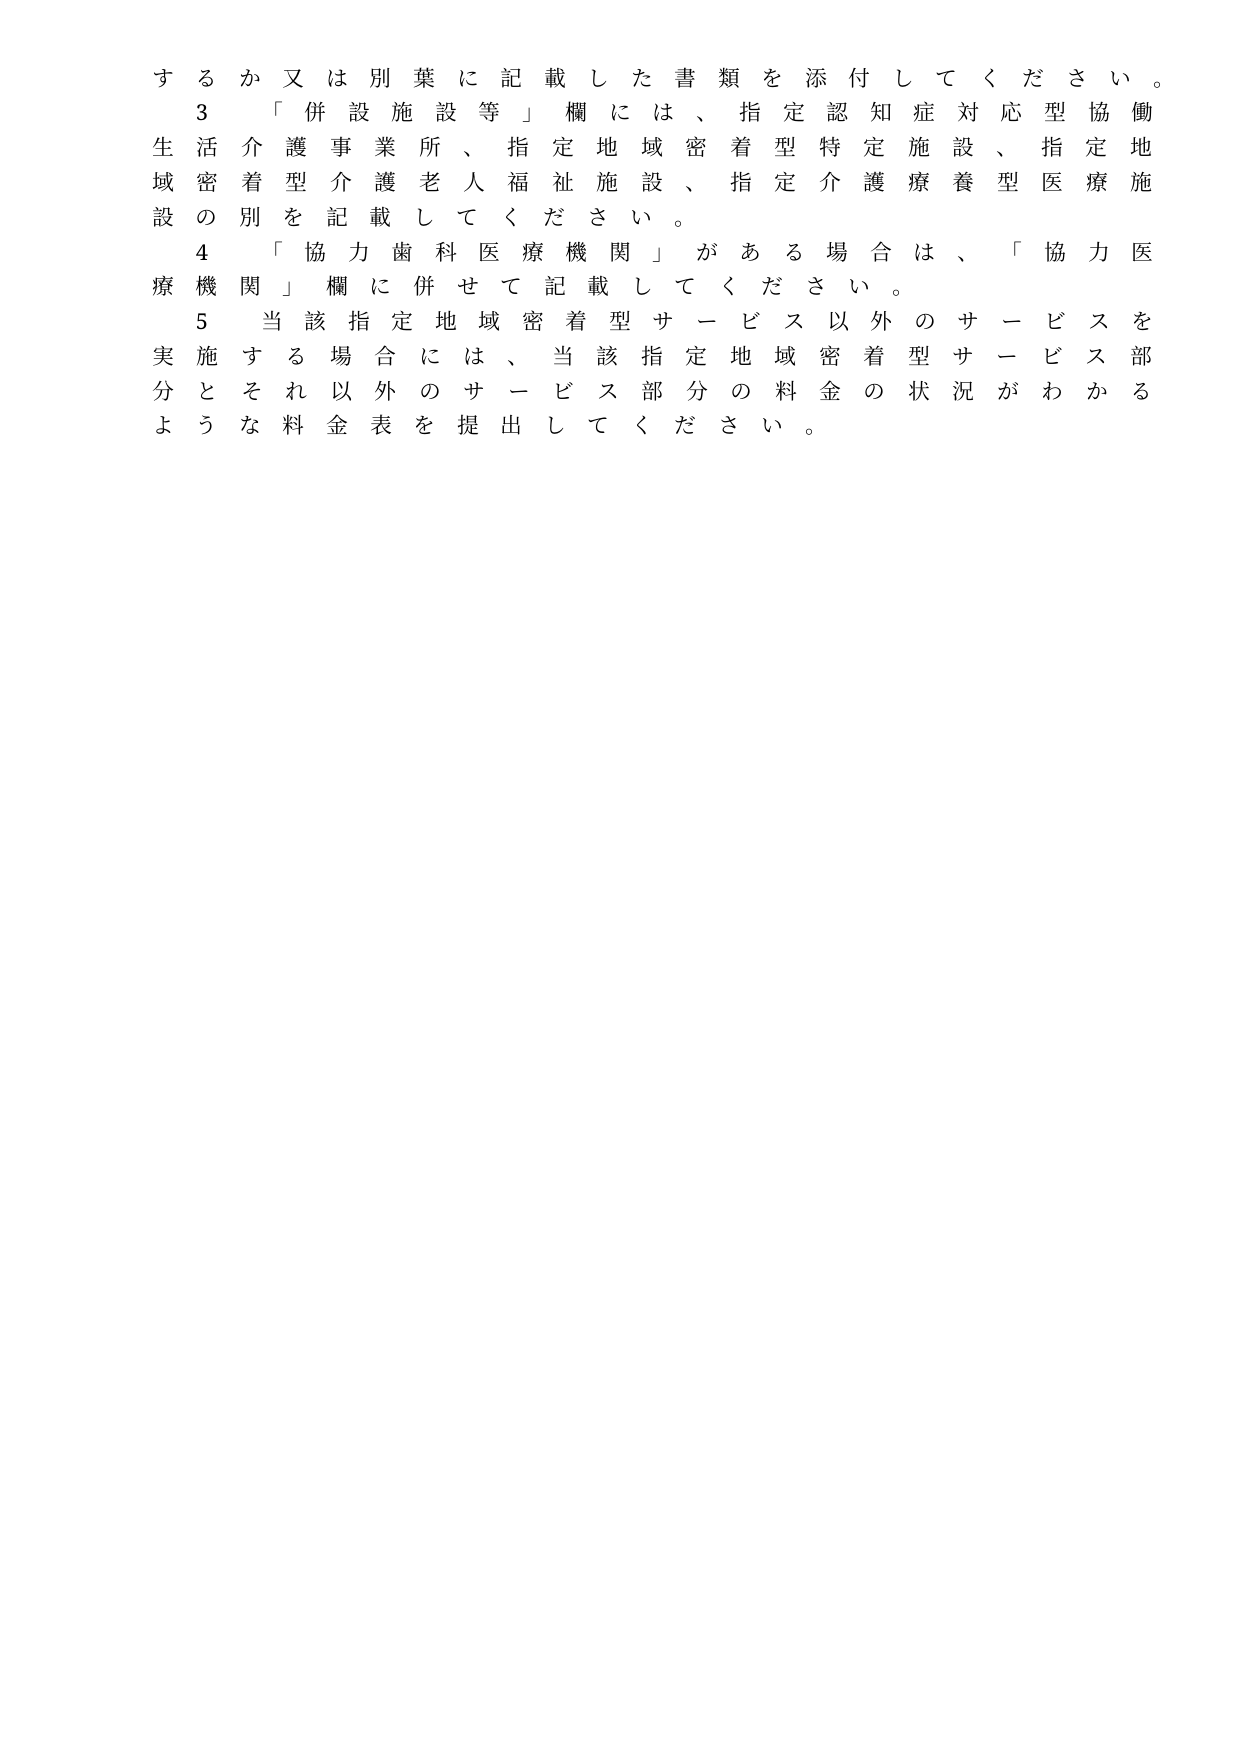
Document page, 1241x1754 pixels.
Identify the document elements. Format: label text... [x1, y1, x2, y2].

text 3 「併設施設等」欄には、指定認知症対応型協働生活介護事業所、指定地域密着型特定施設、指定地域密着型介護老人福祉施設、指定介護療養型医療施設の別を記載してください。 [65, 94, 1175, 233]
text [65, 59, 1175, 94]
text 4 「協力歯科医療機関」がある場合は、「協力医療機関」欄に併せて記載してください。 [65, 233, 1175, 303]
text 5 当該指定地域密着型サービス以外のサービスを実施する場合には、当該指定地域密着型サービス部分とそれ以外のサービス部分の料金の状況がわかるような料金表を提出してください。 [65, 303, 1175, 442]
